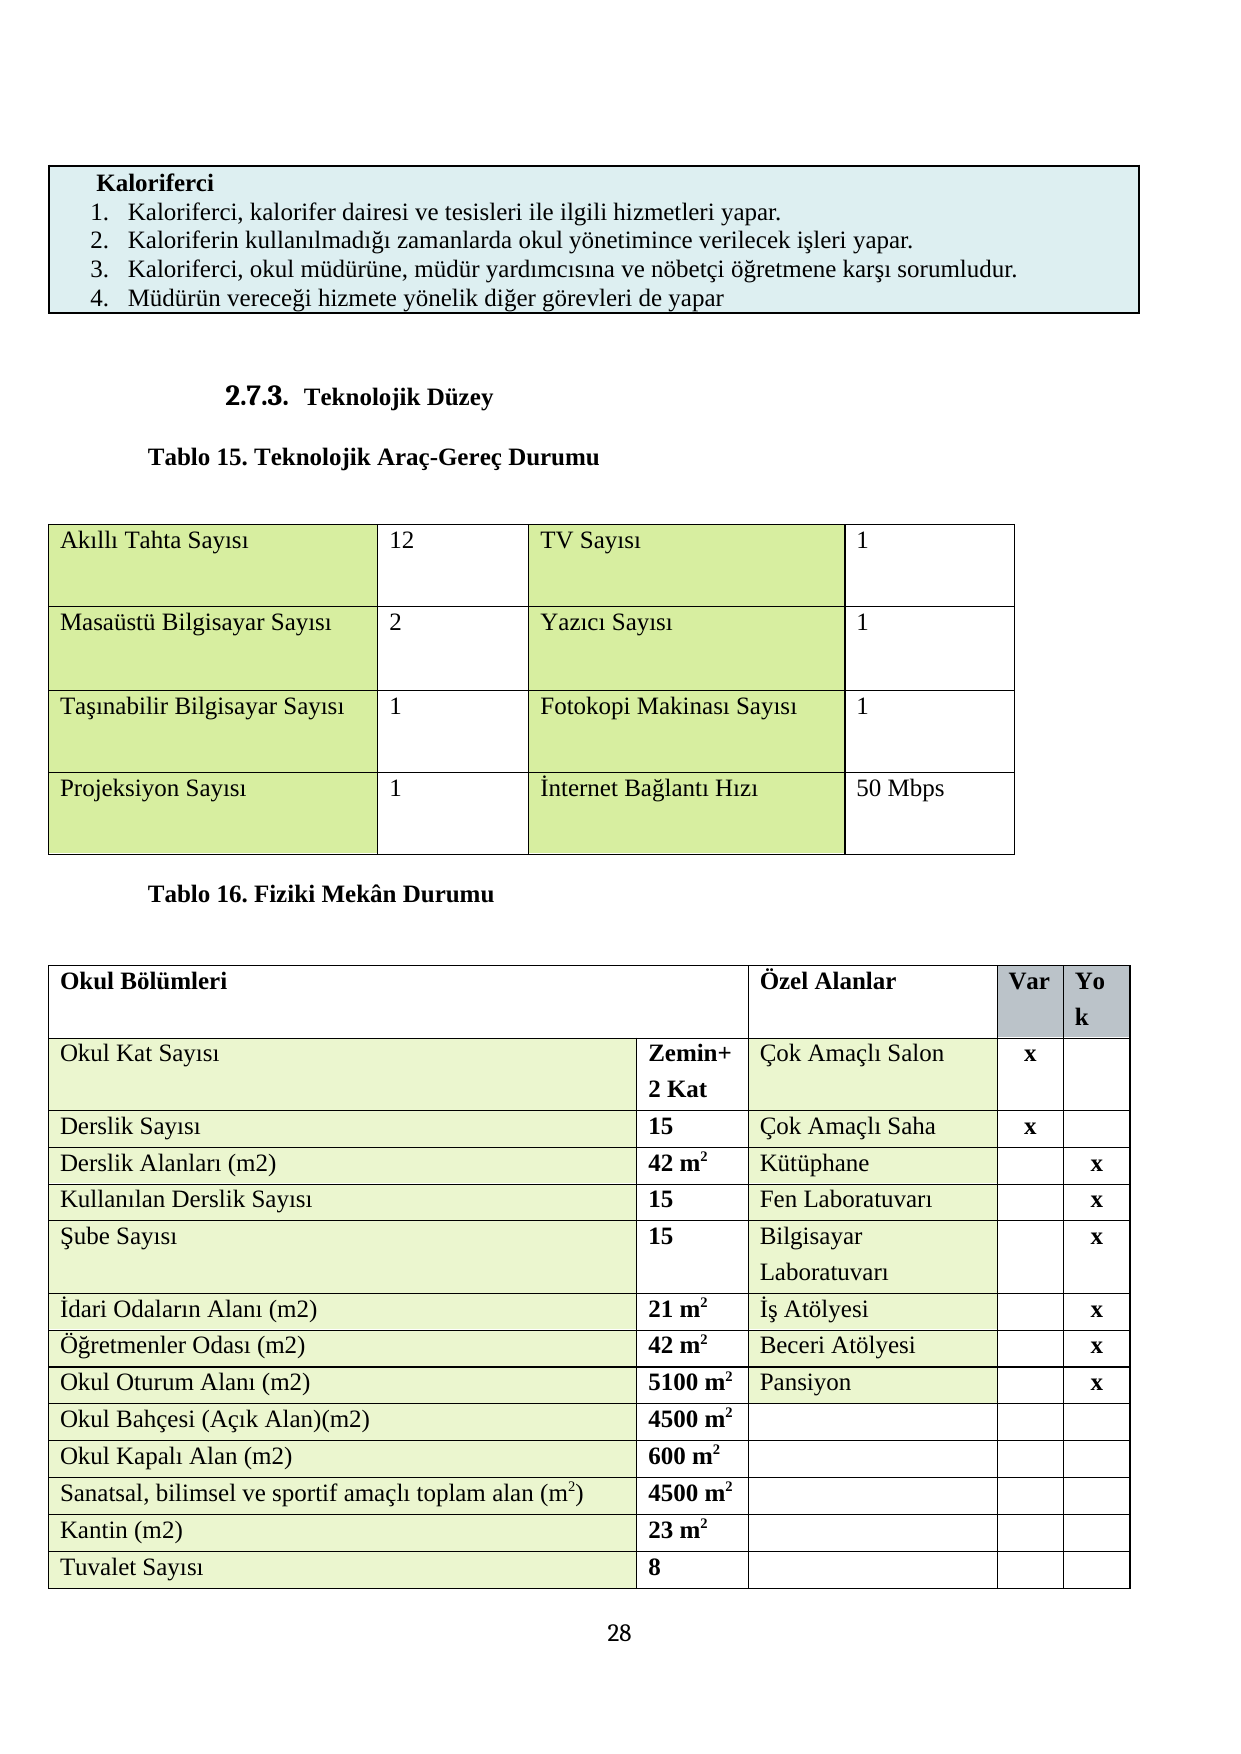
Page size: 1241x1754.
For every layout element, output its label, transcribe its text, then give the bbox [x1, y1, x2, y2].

table_cell Zemin+ 2 Kat [637, 1039, 748, 1110]
table_cell x [1064, 1148, 1129, 1183]
table_cell [998, 1331, 1063, 1366]
table_header Akıllı Tahta Sayısı [49, 525, 377, 606]
table_cell Tuvalet Sayısı [49, 1552, 636, 1588]
table_cell x [1064, 1368, 1129, 1403]
table_header Özel Alanlar [749, 966, 997, 1037]
table_cell 15 [637, 1221, 748, 1293]
table_header Okul Bölümleri [49, 966, 748, 1037]
table_cell [749, 1552, 997, 1588]
table_cell İnternet Bağlantı Hızı [529, 773, 844, 853]
table_cell Derslik Sayısı [49, 1111, 636, 1147]
table_cell 15 [637, 1185, 748, 1220]
text Tablo 15. Teknolojik Araç-Gereç Durumu [148, 442, 1198, 471]
table_cell [998, 1441, 1063, 1477]
table_cell Öğretmenler Odası (m2) [49, 1331, 636, 1366]
table_cell [1064, 1515, 1129, 1551]
table_cell 2 [378, 607, 528, 690]
table_cell 4500 m2 [637, 1478, 748, 1514]
table_cell 23 m2 [637, 1515, 748, 1551]
table_cell 600 m2 [637, 1441, 748, 1477]
table_cell Okul Kapalı Alan (m2) [49, 1441, 636, 1477]
table_header TV Sayısı [529, 525, 844, 606]
table_cell Fen Laboratuvarı [749, 1185, 997, 1220]
table_cell Okul Oturum Alanı (m2) [49, 1368, 636, 1403]
table_cell Okul Kat Sayısı [49, 1039, 636, 1110]
table_cell [1064, 1404, 1129, 1440]
subtitle Teknolojik Düzey [225, 379, 1198, 413]
table_cell Sanatsal, bilimsel ve sportif amaçlı toplam alan (m2) [49, 1478, 636, 1514]
table_cell 42 m2 [637, 1331, 748, 1366]
text Tablo 16. Fiziki Mekân Durumu [148, 879, 1198, 908]
table_cell [998, 1515, 1063, 1551]
table_cell 1 [378, 691, 528, 772]
table_header Yok [1064, 966, 1129, 1037]
table_cell 42 m2 [637, 1148, 748, 1183]
table_cell Şube Sayısı [49, 1221, 636, 1293]
table_cell [998, 1185, 1063, 1220]
table_cell Kantin (m2) [49, 1515, 636, 1551]
table_header Var [998, 966, 1063, 1037]
table_cell [1064, 1111, 1129, 1147]
table_cell [749, 1515, 997, 1551]
table_cell [998, 1478, 1063, 1514]
table_cell 4500 m2 [637, 1404, 748, 1440]
table_cell Okul Bahçesi (Açık Alan)(m2) [49, 1404, 636, 1440]
table_cell [998, 1404, 1063, 1440]
table_cell x [998, 1111, 1063, 1147]
table_cell Kullanılan Derslik Sayısı [49, 1185, 636, 1220]
table_cell [749, 1441, 997, 1477]
table_cell Masaüstü Bilgisayar Sayısı [49, 607, 377, 690]
table_cell x [1064, 1331, 1129, 1366]
table_cell x [1064, 1294, 1129, 1329]
table_cell [998, 1552, 1063, 1588]
table_cell 21 m2 [637, 1294, 748, 1329]
table_cell [998, 1294, 1063, 1329]
table_cell İş Atölyesi [749, 1294, 997, 1329]
table_cell x [998, 1039, 1063, 1110]
table_cell [998, 1221, 1063, 1293]
table_cell 1 [846, 691, 1014, 772]
table_cell Projeksiyon Sayısı [49, 773, 377, 853]
table_cell Taşınabilir Bilgisayar Sayısı [49, 691, 377, 772]
table_cell 5100 m2 [637, 1368, 748, 1403]
table_cell [998, 1368, 1063, 1403]
table_cell 15 [637, 1111, 748, 1147]
table_cell [1064, 1478, 1129, 1514]
table_cell Fotokopi Makinası Sayısı [529, 691, 844, 772]
table_cell Derslik Alanları (m2) [49, 1148, 636, 1183]
table_cell [998, 1148, 1063, 1183]
table_cell 8 [637, 1552, 748, 1588]
table_cell Pansiyon [749, 1368, 997, 1403]
table_cell 1 [378, 773, 528, 853]
table_cell [749, 1478, 997, 1514]
table_cell [1064, 1552, 1129, 1588]
table_cell 1 [846, 607, 1014, 690]
table_cell Beceri Atölyesi [749, 1331, 997, 1366]
table_cell Kütüphane [749, 1148, 997, 1183]
table_cell İdari Odaların Alanı (m2) [49, 1294, 636, 1329]
table_cell Kaloriferci Kaloriferci, kalorifer dairesi ve tesisleri ile ilgili hizmetleri yapar. Kaloriferin kullanılmadığı zamanlarda okul yönetimince verilecek işleri yapar. Kaloriferci, okul müdürüne, müdür yardımcısına ve nöbetçi öğretmene karşı sorumludur. Müdürün vereceği hizmete yönelik diğer görevleri de yapar [50, 167, 1138, 312]
table_cell [1064, 1039, 1129, 1110]
table_cell x [1064, 1185, 1129, 1220]
table_cell Çok Amaçlı Saha [749, 1111, 997, 1147]
table_cell 50 Mbps [846, 773, 1014, 853]
table_header 1 [846, 525, 1014, 606]
table_cell Yazıcı Sayısı [529, 607, 844, 690]
table_cell Bilgisayar Laboratuvarı [749, 1221, 997, 1293]
table_cell x [1064, 1221, 1129, 1293]
table_header 12 [378, 525, 528, 606]
table_cell Çok Amaçlı Salon [749, 1039, 997, 1110]
table_cell [749, 1404, 997, 1440]
table_cell [1064, 1441, 1129, 1477]
